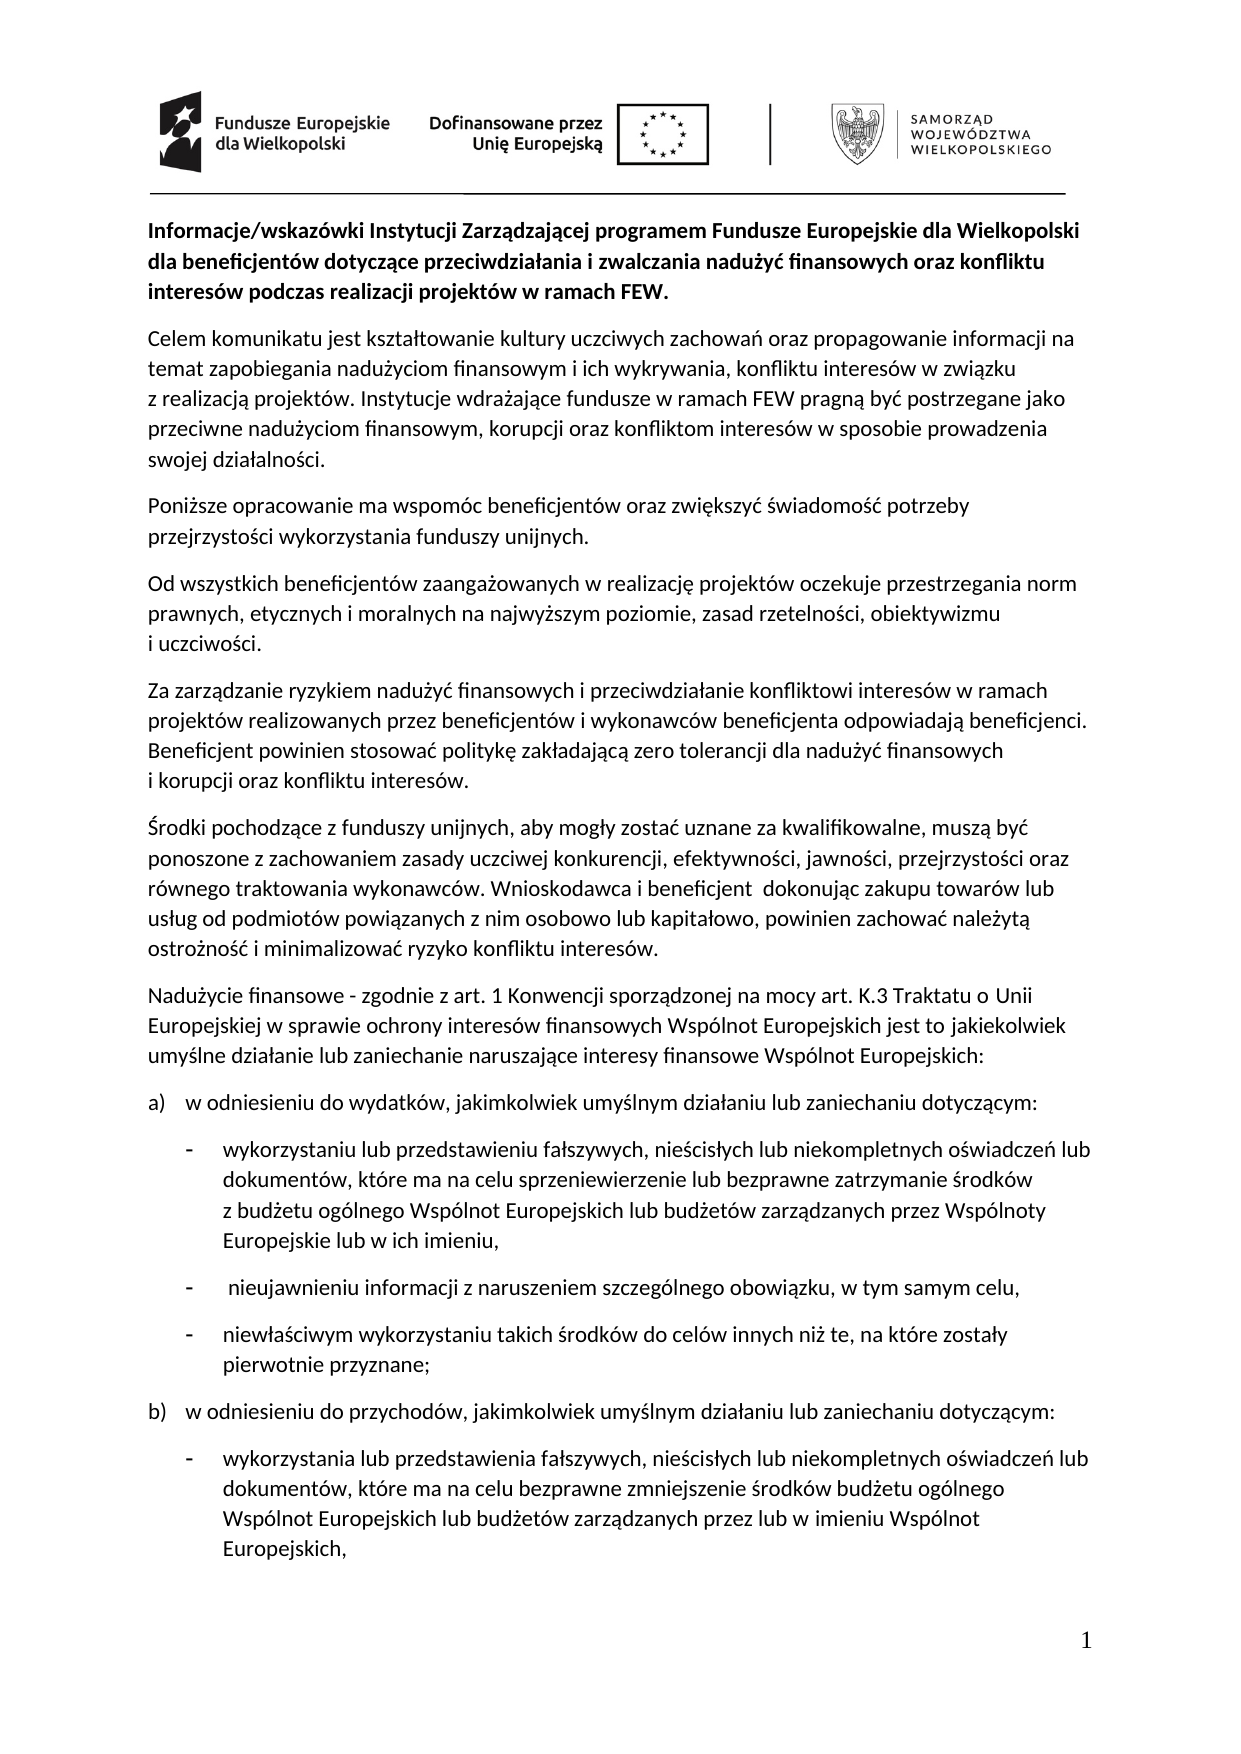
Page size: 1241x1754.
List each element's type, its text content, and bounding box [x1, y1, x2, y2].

list w odniesieniu do wydatków, jakimkolwiek umyślnym działaniu lub zaniechaniu dotyczącym: [148, 1088, 1093, 1117]
picture [139, 70, 1071, 193]
list nieujawnieniu informacji z naruszeniem szczególnego obowiązku, w tym samym celu, [185, 1273, 1093, 1301]
text Środki pochodzące z funduszy unijnych, aby mogły zostać uznane za kwalifikowalne, muszą być ponoszone z zachowaniem zasady uczciwej konkurencji, efektywności, jawności, przejrzystości oraz równego traktowania wykonawców. Wnioskodawca i beneficjent dokonując zakupu towarów lub usług od podmiotów powiązanych z nim osobowo lub kapitałowo, powinien zachować należytą ostrożność i minimalizować ryzyko konfliktu interesów. [148, 813, 1093, 962]
list wykorzystaniu lub przedstawieniu fałszywych, nieścisłych lub niekompletnych oświadczeń lub dokumentów, które ma na celu sprzeniewierzenie lub bezprawne zatrzymanie środków z budżetu ogólnego Wspólnot Europejskich lub budżetów zarządzanych przez Wspólnoty Europejskie lub w ich imieniu, [185, 1135, 1093, 1254]
text Informacje/wskazówki Instytucji Zarządzającej programem Fundusze Europejskie dla Wielkopolski dla beneficjentów dotyczące przeciwdziałania i zwalczania nadużyć finansowych oraz konfliktu interesów podczas realizacji projektów w ramach FEW. [148, 217, 1093, 305]
text Poniższe opracowanie ma wspomóc beneficjentów oraz zwiększyć świadomość potrzeby przejrzystości wykorzystania funduszy unijnych. [148, 492, 1093, 550]
text Celem komunikatu jest kształtowanie kultury uczciwych zachowań oraz propagowanie informacji na temat zapobiegania nadużyciom finansowym i ich wykrywania, konfliktu interesów w związku z realizacją projektów. Instytucje wdrażające fundusze w ramach FEW pragną być postrzegane jako przeciwne nadużyciom finansowym, korupcji oraz konfliktom interesów w sposobie prowadzenia swojej działalności. [148, 324, 1093, 473]
text Nadużycie finansowe - zgodnie z art. 1 Konwencji sporządzonej na mocy art. K.3 Traktatu o Unii Europejskiej w sprawie ochrony interesów finansowych Wspólnot Europejskich jest to jakiekolwiek umyślne działanie lub zaniechanie naruszające interesy finansowe Wspólnot Europejskich: [148, 981, 1093, 1070]
list wykorzystania lub przedstawienia fałszywych, nieścisłych lub niekompletnych oświadczeń lub dokumentów, które ma na celu bezprawne zmniejszenie środków budżetu ogólnego Wspólnot Europejskich lub budżetów zarządzanych przez lub w imieniu Wspólnot Europejskich, [185, 1444, 1093, 1562]
text Od wszystkich beneficjentów zaangażowanych w realizację projektów oczekuje przestrzegania norm prawnych, etycznych i moralnych na najwyższym poziomie, zasad rzetelności, obiektywizmu i uczciwości. [148, 569, 1093, 657]
list niewłaściwym wykorzystaniu takich środków do celów innych niż te, na które zostały pierwotnie przyznane; [185, 1320, 1093, 1378]
list w odniesieniu do przychodów, jakimkolwiek umyślnym działaniu lub zaniechaniu dotyczącym: [148, 1397, 1093, 1425]
text Za zarządzanie ryzykiem nadużyć finansowych i przeciwdziałanie konfliktowi interesów w ramach projektów realizowanych przez beneficjentów i wykonawców beneficjenta odpowiadają beneficjenci. Beneficjent powinien stosować politykę zakładającą zero tolerancji dla nadużyć finansowych i korupcji oraz konfliktu interesów. [148, 676, 1093, 795]
